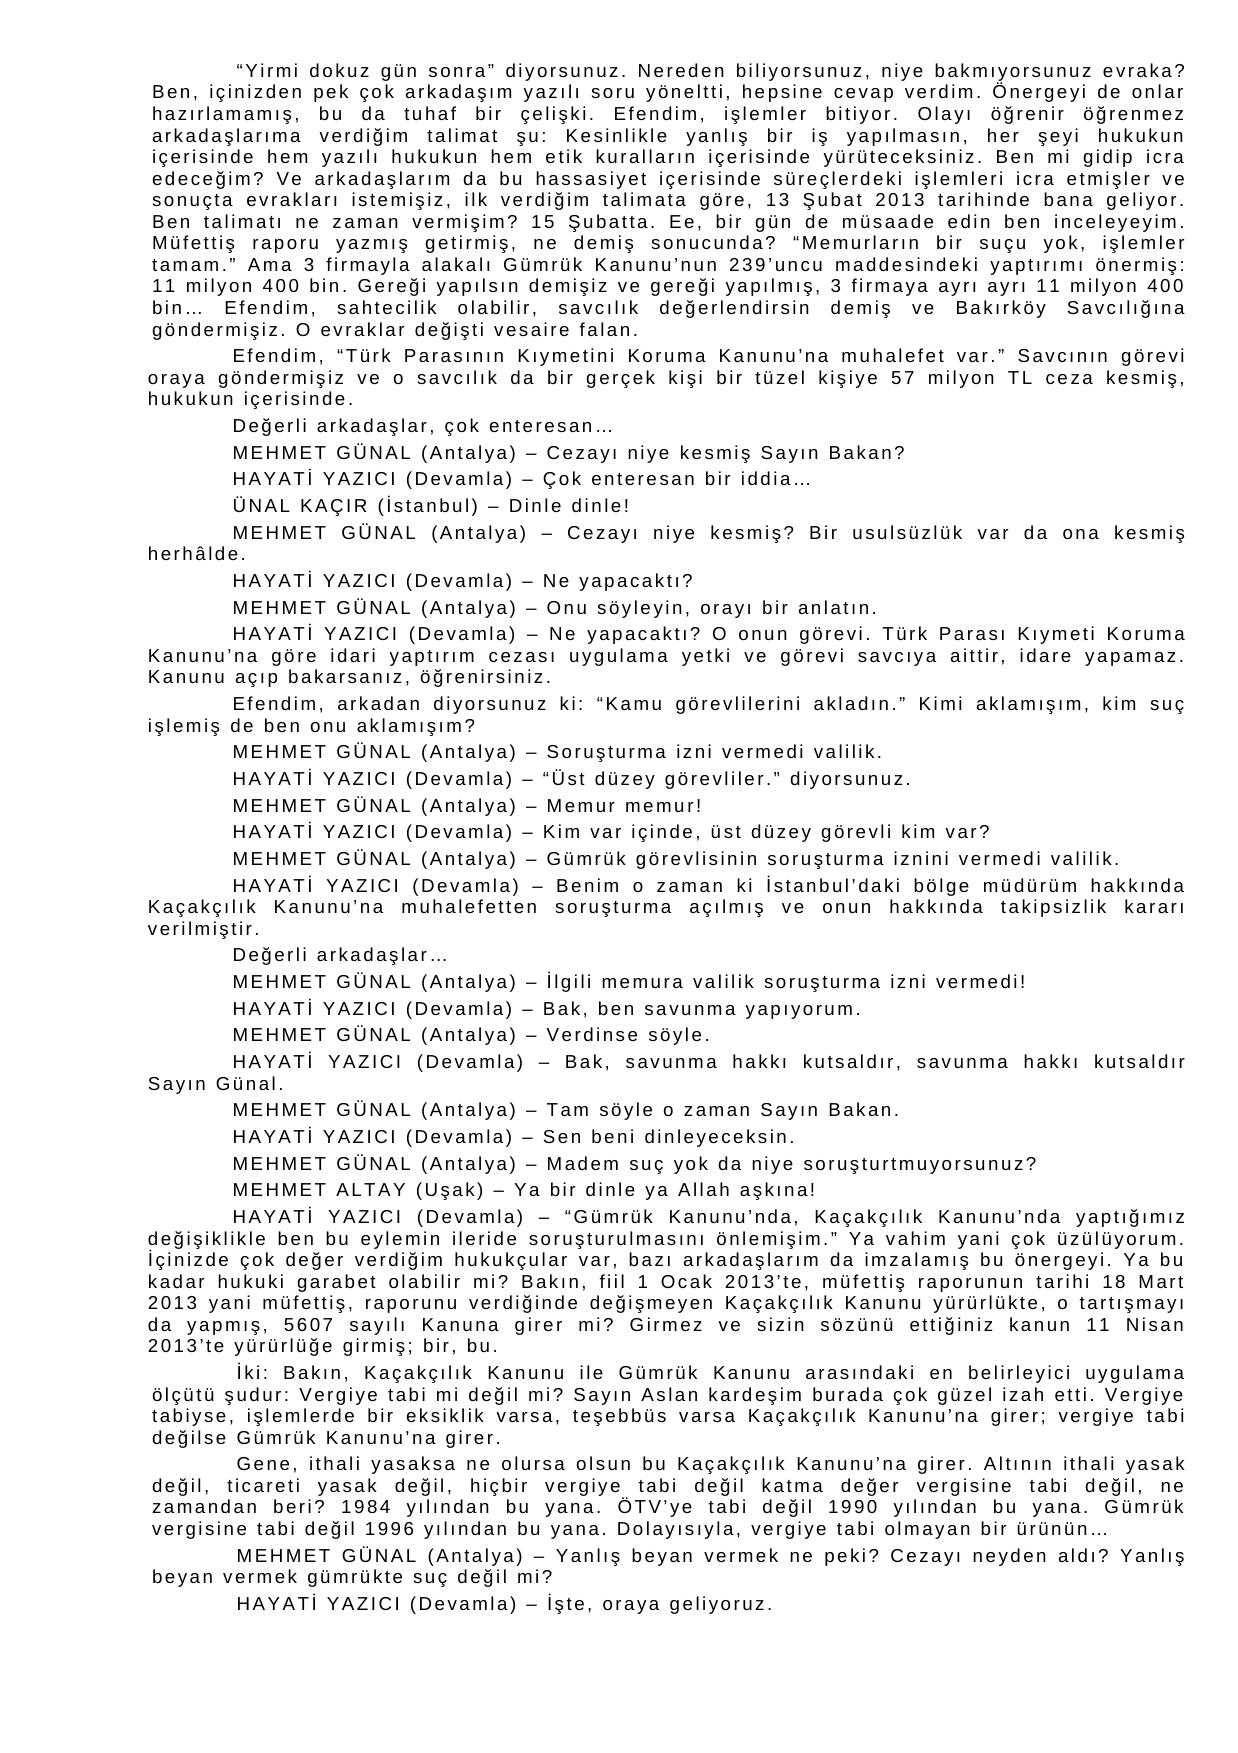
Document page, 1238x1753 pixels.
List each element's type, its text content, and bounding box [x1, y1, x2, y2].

text Değerli arkadaşlar… [148, 944, 1186, 966]
text HAYATİ YAZICI (Devamla) – Benim o zaman ki İstanbul’daki bölge müdürüm hakkında Kaçakçılık Kanunu’na muhalefetten soruşturma açılmış ve onun hakkında takipsizlik kararı verilmiştir. [148, 874, 1186, 939]
text HAYATİ YAZICI (Devamla) – “Gümrük Kanunu’nda, Kaçakçılık Kanunu’nda yaptığımız değişiklikle ben bu eylemin ileride soruşturulmasını önlemişim.” Ya vahim yani çok üzülüyorum. İçinizde çok değer verdiğim hukukçular var, bazı arkadaşlarım da imzalamış bu önergeyi. Ya bu kadar hukuki garabet olabilir mi? Bakın, fiil 1 Ocak 2013’te, müfettiş raporunun tarihi 18 Mart 2013 yani müfettiş, raporunu verdiğinde değişmeyen Kaçakçılık Kanunu yürürlükte, o tartışmayı da yapmış, 5607 sayılı Kanuna girer mi? Girmez ve sizin sözünü ettiğiniz kanun 11 Nisan 2013’te yürürlüğe girmiş; bir, bu. [148, 1206, 1186, 1357]
text HAYATİ YAZICI (Devamla) – Sen beni dinleyeceksin. [148, 1126, 1186, 1147]
text “Yirmi dokuz gün sonra” diyorsunuz. Nereden biliyorsunuz, niye bakmıyorsunuz evraka? Ben, içinizden pek çok arkadaşım yazılı soru yöneltti, hepsine cevap verdim. Önergeyi de onlar hazırlamamış, bu da tuhaf bir çelişki. Efendim, işlemler bitiyor. Olayı öğrenir öğrenmez arkadaşlarıma verdiğim talimat şu: Kesinlikle yanlış bir iş yapılmasın, her şeyi hukukun içerisinde hem yazılı hukukun hem etik kuralların içerisinde yürüteceksiniz. Ben mi gidip icra edeceğim? Ve arkadaşlarım da bu hassasiyet içerisinde süreçlerdeki işlemleri icra etmişler ve sonuçta evrakları istemişiz, ilk verdiğim talimata göre, 13 Şubat 2013 tarihinde bana geliyor. Ben talimatı ne zaman vermişim? 15 Şubatta. Ee, bir gün de müsaade edin ben inceleyeyim. Müfettiş raporu yazmış getirmiş, ne demiş sonucunda? “Memurların bir suçu yok, işlemler tamam.” Ama 3 firmayla alakalı Gümrük Kanunu’nun 239’uncu maddesindeki yaptırımı önermiş: 11 milyon 400 bin. Gereği yapılsın demişiz ve gereği yapılmış, 3 firmaya ayrı ayrı 11 milyon 400 bin… Efendim, sahtecilik olabilir, savcılık değerlendirsin demiş ve Bakırköy Savcılığına göndermişiz. O evraklar değişti vesaire falan. [152, 60, 1186, 340]
text HAYATİ YAZICI (Devamla) – Çok enteresan bir iddia… [148, 468, 1186, 490]
text Efendim, “Türk Parasının Kıymetini Koruma Kanunu’na muhalefet var.” Savcının görevi oraya göndermişiz ve o savcılık da bir gerçek kişi bir tüzel kişiye 57 milyon TL ceza kesmiş, hukukun içerisinde. [148, 345, 1186, 410]
text HAYATİ YAZICI (Devamla) – “Üst düzey görevliler.” diyorsunuz. [148, 768, 1186, 789]
text Değerli arkadaşlar, çok enteresan… [148, 415, 1186, 436]
text HAYATİ YAZICI (Devamla) – Bak, ben savunma yapıyorum. [148, 998, 1186, 1019]
text HAYATİ YAZICI (Devamla) – Ne yapacaktı? [148, 570, 1186, 591]
text MEHMET GÜNAL (Antalya) – Gümrük görevlisinin soruşturma iznini vermedi valilik. [148, 848, 1186, 869]
text Gene, ithali yasaksa ne olursa olsun bu Kaçakçılık Kanunu’na girer. Altının ithali yasak değil, ticareti yasak değil, hiçbir vergiye tabi değil katma değer vergisine tabi değil, ne zamandan beri? 1984 yılından bu yana. ÖTV’ye tabi değil 1990 yılından bu yana. Gümrük vergisine tabi değil 1996 yılından bu yana. Dolayısıyla, vergiye tabi olmayan bir ürünün… [152, 1453, 1186, 1539]
text HAYATİ YAZICI (Devamla) – Bak, savunma hakkı kutsaldır, savunma hakkı kutsaldır Sayın Günal. [148, 1051, 1186, 1094]
text HAYATİ YAZICI (Devamla) – İşte, oraya geliyoruz. [152, 1593, 1186, 1614]
text MEHMET GÜNAL (Antalya) – İlgili memura valilik soruşturma izni vermedi! [148, 971, 1186, 992]
text HAYATİ YAZICI (Devamla) – Kim var içinde, üst düzey görevli kim var? [148, 821, 1186, 843]
text HAYATİ YAZICI (Devamla) – Ne yapacaktı? O onun görevi. Türk Parası Kıymeti Koruma Kanunu’na göre idari yaptırım cezası uygulama yetki ve görevi savcıya aittir, idare yapamaz. Kanunu açıp bakarsanız, öğrenirsiniz. [148, 623, 1186, 688]
text MEHMET ALTAY (Uşak) – Ya bir dinle ya Allah aşkına! [148, 1179, 1186, 1201]
text ÜNAL KAÇIR (İstanbul) – Dinle dinle! [148, 495, 1186, 516]
text MEHMET GÜNAL (Antalya) – Madem suç yok da niye soruşturtmuyorsunuz? [148, 1152, 1186, 1174]
text MEHMET GÜNAL (Antalya) – Soruşturma izni vermedi valilik. [148, 741, 1186, 763]
text MEHMET GÜNAL (Antalya) – Verdinse söyle. [148, 1024, 1186, 1046]
text İki: Bakın, Kaçakçılık Kanunu ile Gümrük Kanunu arasındaki en belirleyici uygulama ölçütü şudur: Vergiye tabi mi değil mi? Sayın Aslan kardeşim burada çok güzel izah etti. Vergiye tabiyse, işlemlerde bir eksiklik varsa, teşebbüs varsa Kaçakçılık Kanunu’na girer; vergiye tabi değilse Gümrük Kanunu’na girer. [152, 1362, 1186, 1448]
text MEHMET GÜNAL (Antalya) – Tam söyle o zaman Sayın Bakan. [148, 1099, 1186, 1121]
text MEHMET GÜNAL (Antalya) – Cezayı niye kesmiş? Bir usulsüzlük var da ona kesmiş herhâlde. [148, 522, 1186, 565]
text MEHMET GÜNAL (Antalya) – Cezayı niye kesmiş Sayın Bakan? [148, 442, 1186, 463]
text Efendim, arkadan diyorsunuz ki: “Kamu görevlilerini akladın.” Kimi aklamışım, kim suç işlemiş de ben onu aklamışım? [148, 693, 1186, 736]
text MEHMET GÜNAL (Antalya) – Onu söyleyin, orayı bir anlatın. [148, 596, 1186, 618]
text MEHMET GÜNAL (Antalya) – Memur memur! [148, 794, 1186, 816]
text MEHMET GÜNAL (Antalya) – Yanlış beyan vermek ne peki? Cezayı neyden aldı? Yanlış beyan vermek gümrükte suç değil mi? [152, 1544, 1186, 1588]
